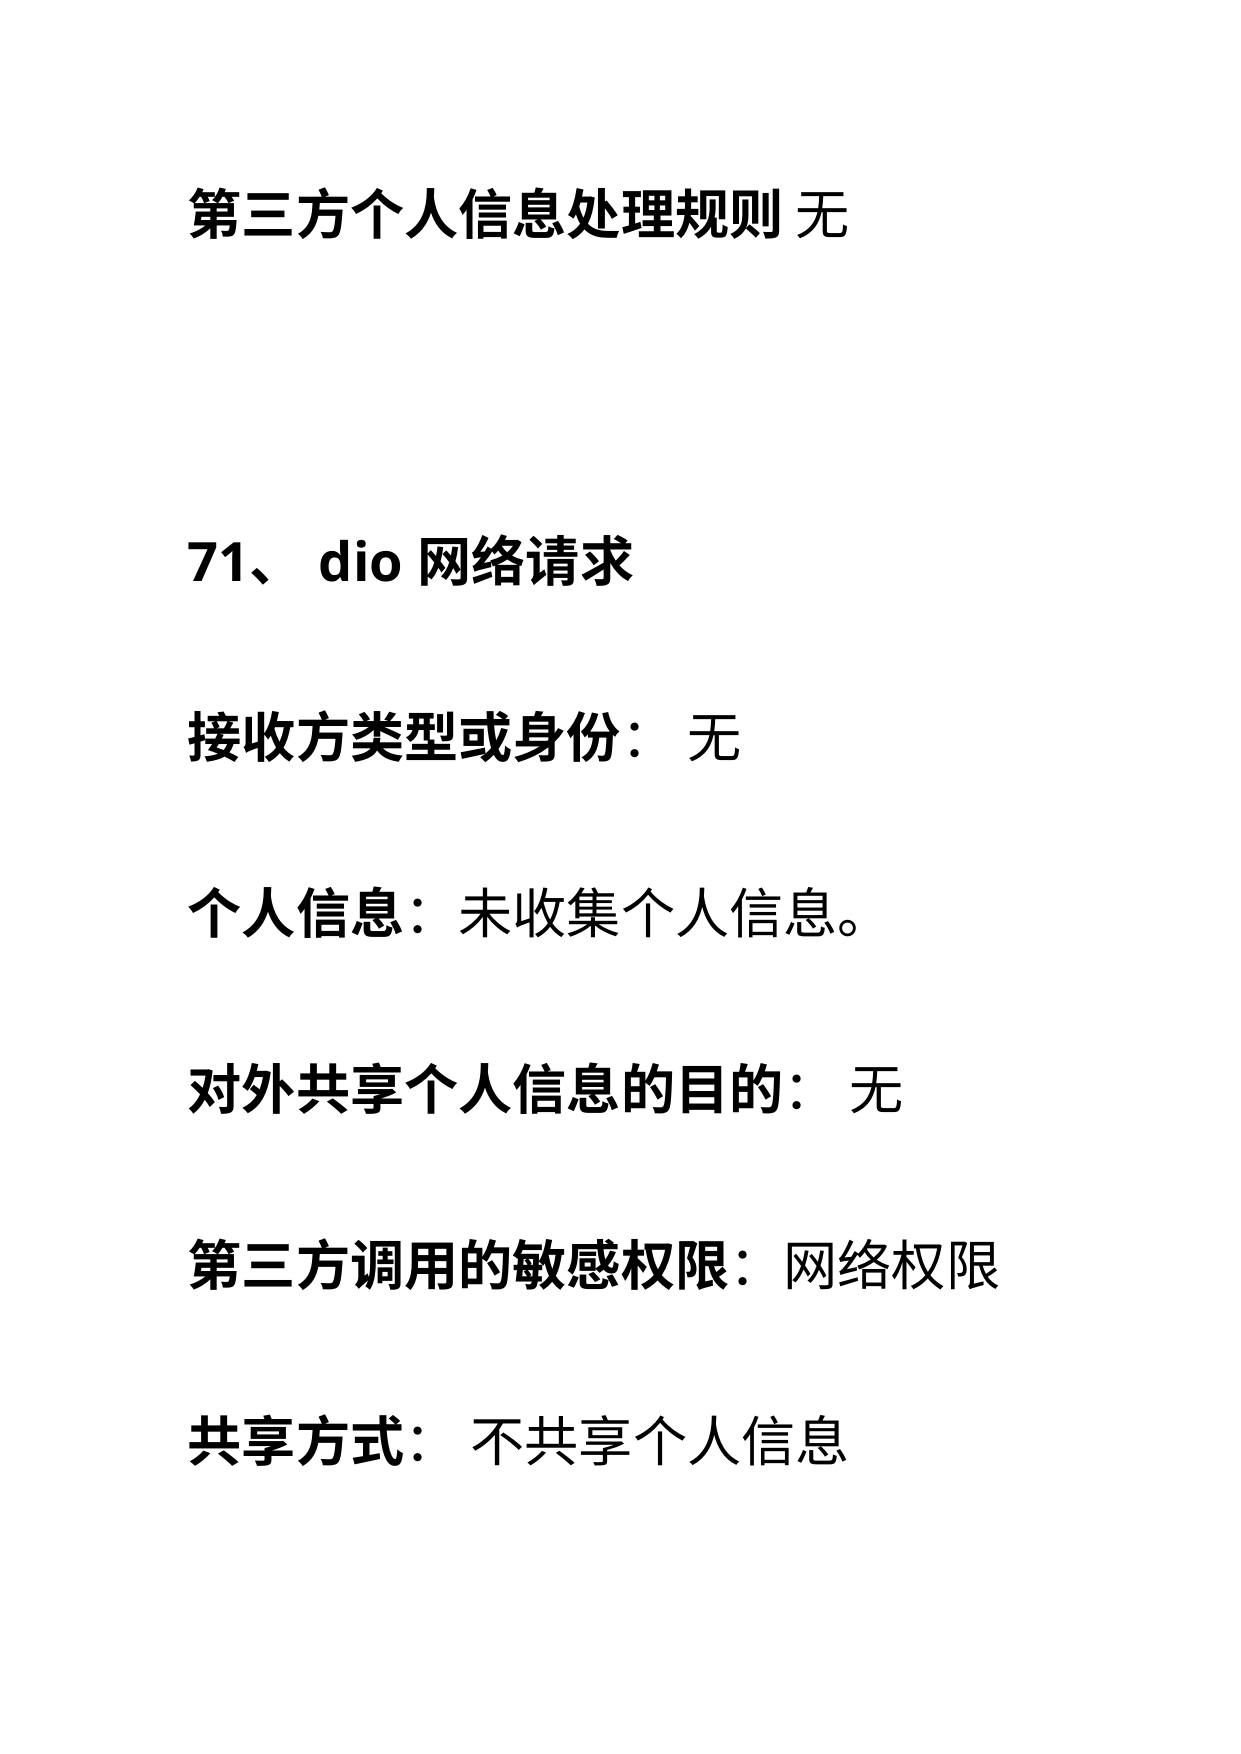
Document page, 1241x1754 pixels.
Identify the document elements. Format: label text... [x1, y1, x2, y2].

text 对外共享个人信息的目的： 无 [187, 1037, 1053, 1135]
text 第三方调用的敏感权限：网络权限 [187, 1213, 1053, 1311]
text 个人信息：未收集个人信息。 [187, 861, 1053, 959]
list dio 网络请求 [187, 509, 1053, 607]
text 第三方个人信息处理规则 无 [187, 162, 1053, 259]
text 共享方式： 不共享个人信息 [187, 1389, 1053, 1487]
text 接收方类型或身份： 无 [187, 685, 1053, 783]
